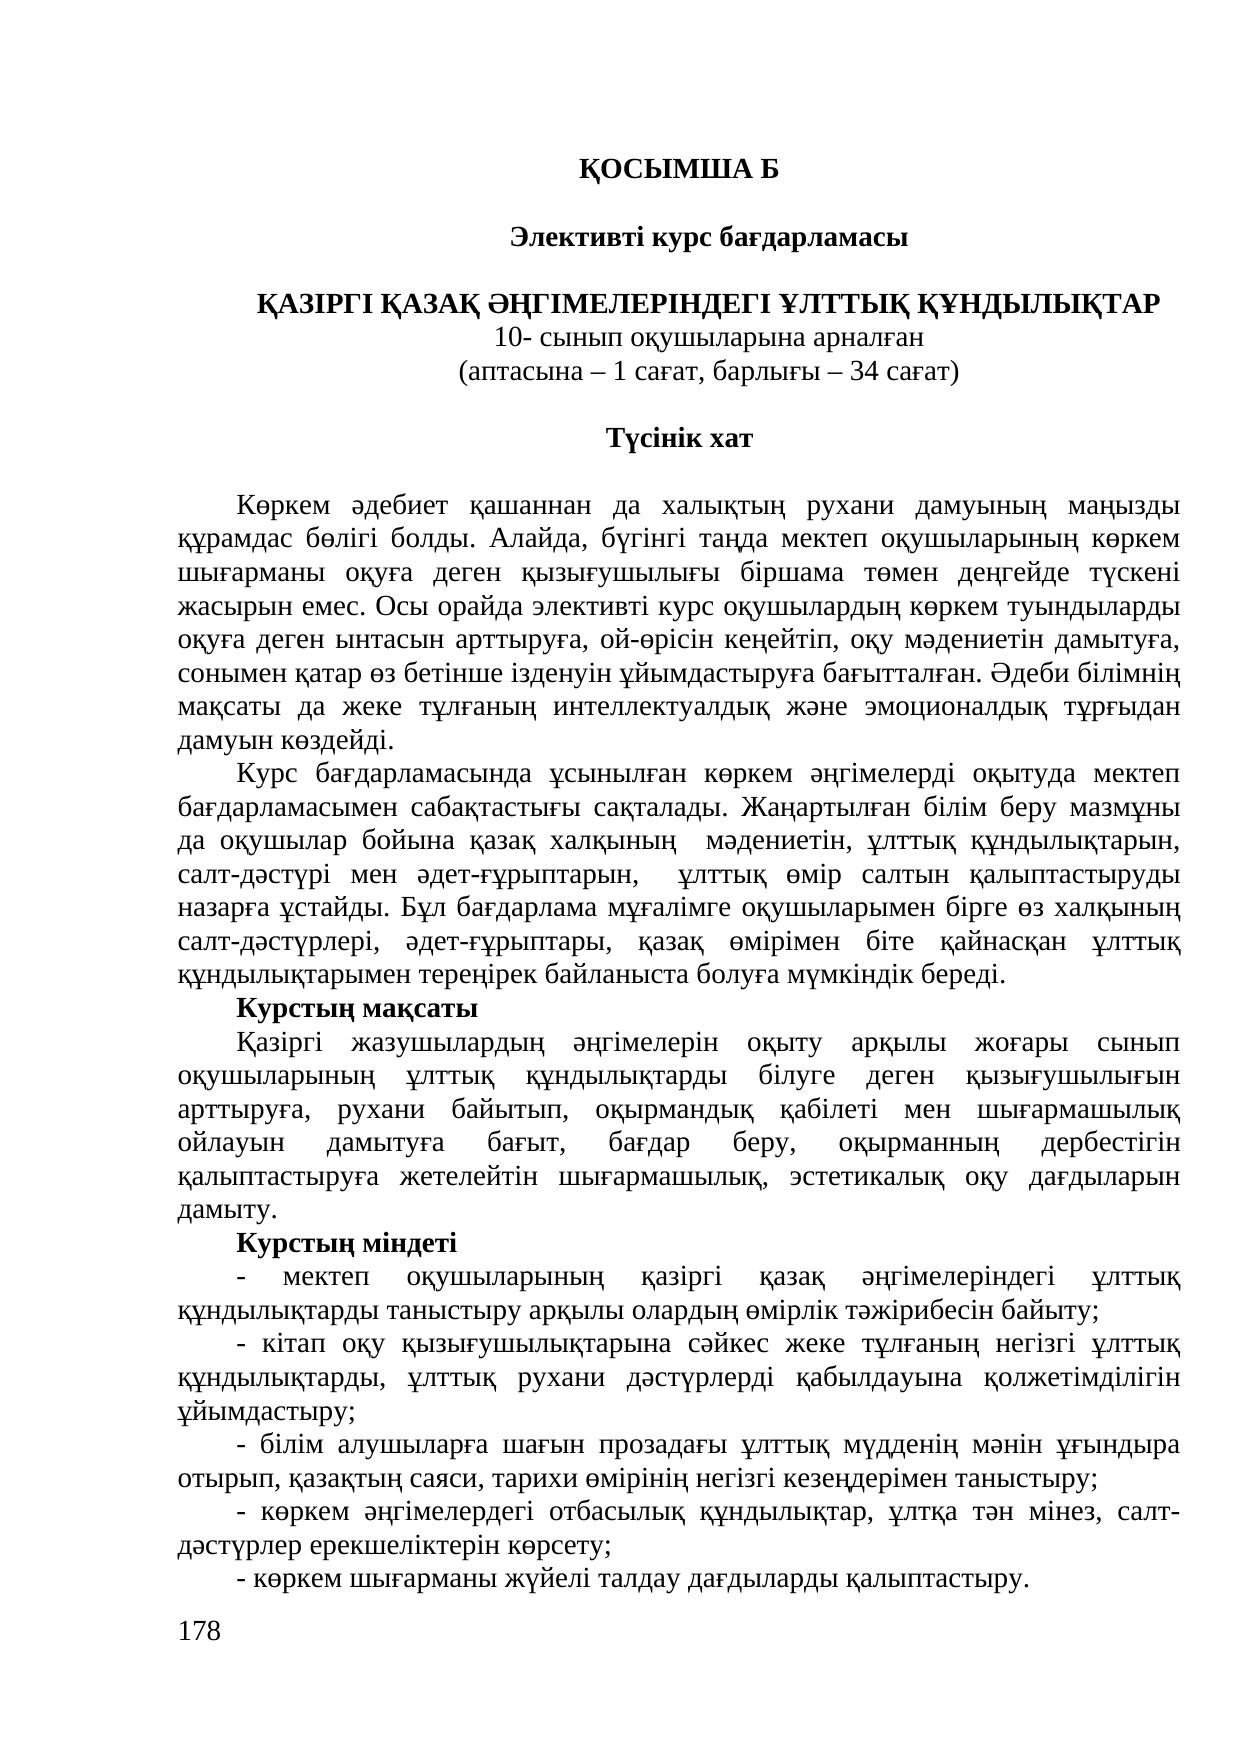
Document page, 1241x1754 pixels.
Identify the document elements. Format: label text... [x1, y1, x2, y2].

text - мектеп оқушыларының қазіргі қазақ әңгімелеріндегі ұлттық құндылықтарды таныстыру арқылы олардың өмірлік тәжірибесін байыту; [177, 1258, 1181, 1326]
text Курстың мақсаты [177, 990, 1181, 1024]
text Түсінік хат [177, 420, 1181, 453]
text 10- сынып оқушыларына арналған [177, 319, 1181, 353]
text Көркем әдебиет қашаннан да халықтың рухани дамуының маңызды құрамдас бөлігі болды. Алайда, бүгінгі таңда мектеп оқушыларының көркем шығарманы оқуға деген қызығушылығы біршама төмен деңгейде түскені жасырын емес. Осы орайда элективті курс оқушылардың көркем туындыларды оқуға деген ынтасын арттыруға, ой-өрісін кеңейтіп, оқу мәдениетін дамытуға, сонымен қатар өз бетінше ізденуін ұйымдастыруға бағытталған. Әдеби білімнің мақсаты да жеке тұлғаның интеллектуалдық және эмоционалдық тұрғыдан дамуын көздейді. [177, 487, 1181, 755]
text Курс бағдарламасында ұсынылған көркем әңгімелерді оқытуда мектеп бағдарламасымен сабақтастығы сақталады. Жаңартылған білім беру мазмұны да оқушылар бойына қазақ халқының мәдениетін, ұлттық құндылықтарын, салт-дәстүрі мен әдет-ғұрыптарын, ұлттық өмір салтын қалыптастыруды назарға ұстайды. Бұл бағдарлама мұғалімге оқушыларымен бірге өз халқының салт-дәстүрлері, әдет-ғұрыптары, қазақ өмірімен біте қайнасқан ұлттық құндылықтарымен тереңірек байланыста болуға мүмкіндік береді. [177, 755, 1181, 990]
text Қазіргі жазушылардың әңгімелерін оқыту арқылы жоғары сынып оқушыларының ұлттық құндылықтарды білуге деген қызығушылығын арттыруға, рухани байытып, оқырмандық қабілеті мен шығармашылық ойлауын дамытуға бағыт, бағдар беру, оқырманның дербестігін қалыптастыруға жетелейтін шығармашылық, эстетикалық оқу дағдыларын дамыту. [177, 1024, 1181, 1225]
text - кітап оқу қызығушылықтарына сәйкес жеке тұлғаның негізгі ұлттық құндылықтарды, ұлттық рухани дәстүрлерді қабылдауына қолжетімділігін ұйымдастыру; [177, 1326, 1181, 1426]
text - білім алушыларға шағын прозадағы ұлттық мүдденің мәнін ұғындыра отырып, қазақтың саяси, тарихи өмірінің негізгі кезеңдерімен таныстыру; [177, 1426, 1181, 1493]
text Элективті курс бағдарламасы [177, 219, 1181, 252]
text ҚОСЫМША Б [177, 152, 1181, 185]
text ҚАЗІРГІ ҚАЗАҚ ӘҢГІМЕЛЕРІНДЕГІ ҰЛТТЫҚ ҚҰНДЫЛЫҚТАР [177, 286, 1181, 319]
text - көркем әңгімелердегі отбасылық құндылықтар, ұлтқа тән мінез, салт-дәстүрлер ерекшеліктерін көрсету; [177, 1493, 1181, 1560]
text - көркем шығарманы жүйелі талдау дағдыларды қалыптастыру. [177, 1560, 1181, 1594]
text (аптасына – 1 сағат, барлығы – 34 сағат) [177, 353, 1181, 386]
text Курстың міндеті [177, 1225, 1181, 1258]
